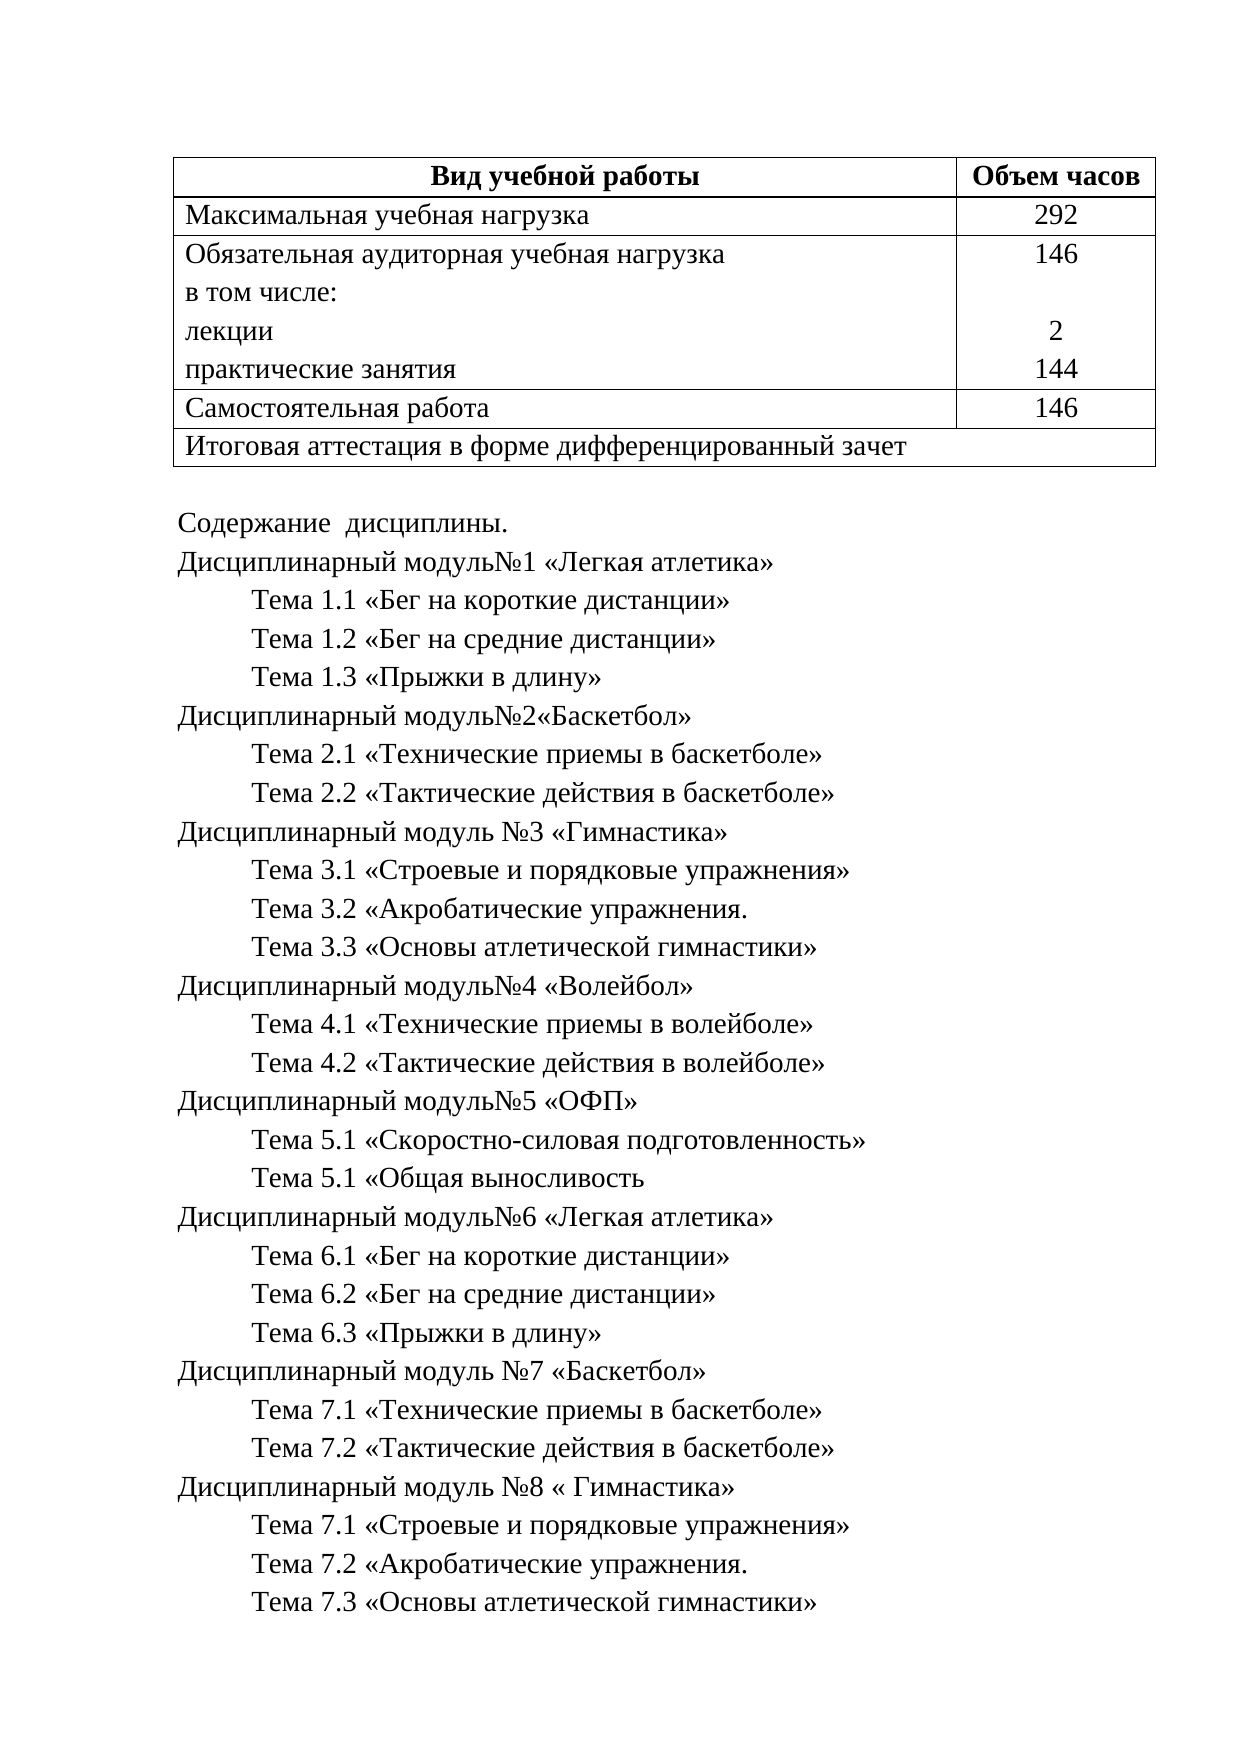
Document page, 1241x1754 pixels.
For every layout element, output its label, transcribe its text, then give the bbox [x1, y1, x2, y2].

text Тема 7.2 «Тактические действия в баскетболе» [177, 1430, 1152, 1464]
text Тема 6.3 «Прыжки в длину» [177, 1315, 1152, 1348]
text Тема 6.1 «Бег на короткие дистанции» [177, 1238, 1152, 1271]
text Дисциплинарный модуль №7 «Баскетбол» [177, 1353, 1152, 1387]
text Тема 6.2 «Бег на средние дистанции» [177, 1276, 1152, 1310]
table_cell Итоговая аттестация в форме дифференцированный зачет [174, 429, 1155, 466]
table_cell 146 [957, 390, 1155, 427]
text Тема 4.2 «Тактические действия в волейболе» [177, 1045, 1152, 1078]
text Дисциплинарный модуль №3 «Гимнастика» [177, 814, 1152, 847]
text Дисциплинарный модуль№2«Баскетбол» [177, 698, 1152, 732]
text Тема 4.1 «Технические приемы в волейболе» [177, 1006, 1152, 1040]
text Тема 1.2 «Бег на средние дистанции» [177, 621, 1152, 654]
table_header Вид учебной работы [174, 158, 956, 196]
table_header Объем часов [957, 158, 1155, 196]
table_cell Самостоятельная работа [174, 390, 956, 427]
text Тема 2.1 «Технические приемы в баскетболе» [177, 737, 1152, 770]
text Дисциплинарный модуль№6 «Легкая атлетика» [177, 1199, 1152, 1233]
text Тема 3.2 «Акробатические упражнения. [177, 891, 1152, 924]
text Тема 1.3 «Прыжки в длину» [177, 659, 1152, 693]
text Содержание дисциплины. [177, 505, 1152, 539]
table_cell 292 [957, 198, 1155, 235]
table_cell Обязательная аудиторная учебная нагрузка в том числе: лекции практические занятия [174, 236, 956, 389]
text Тема 5.1 «Скоростно-силовая подготовленность» [177, 1122, 1152, 1156]
text Тема 7.1 «Технические приемы в баскетболе» [177, 1392, 1152, 1425]
text Тема 5.1 «Общая выносливость [177, 1161, 1152, 1194]
table_cell 146 2 144 [957, 236, 1155, 389]
text Тема 3.1 «Строевые и порядковые упражнения» [177, 852, 1152, 886]
text Дисциплинарный модуль №8 « Гимнастика» [177, 1469, 1152, 1502]
text Дисциплинарный модуль№4 «Волейбол» [177, 968, 1152, 1001]
text Дисциплинарный модуль№1 «Легкая атлетика» [177, 544, 1152, 577]
text Дисциплинарный модуль№5 «ОФП» [177, 1083, 1152, 1117]
text Тема 7.1 «Строевые и порядковые упражнения» [177, 1507, 1152, 1541]
table_cell Максимальная учебная нагрузка [174, 198, 956, 235]
text Тема 1.1 «Бег на короткие дистанции» [177, 582, 1152, 616]
text Тема 2.2 «Тактические действия в баскетболе» [177, 775, 1152, 809]
text Тема 3.3 «Основы атлетической гимнастики» [177, 929, 1152, 963]
text Тема 7.2 «Акробатические упражнения. [177, 1546, 1152, 1579]
text Тема 7.3 «Основы атлетической гимнастики» [177, 1584, 1152, 1618]
